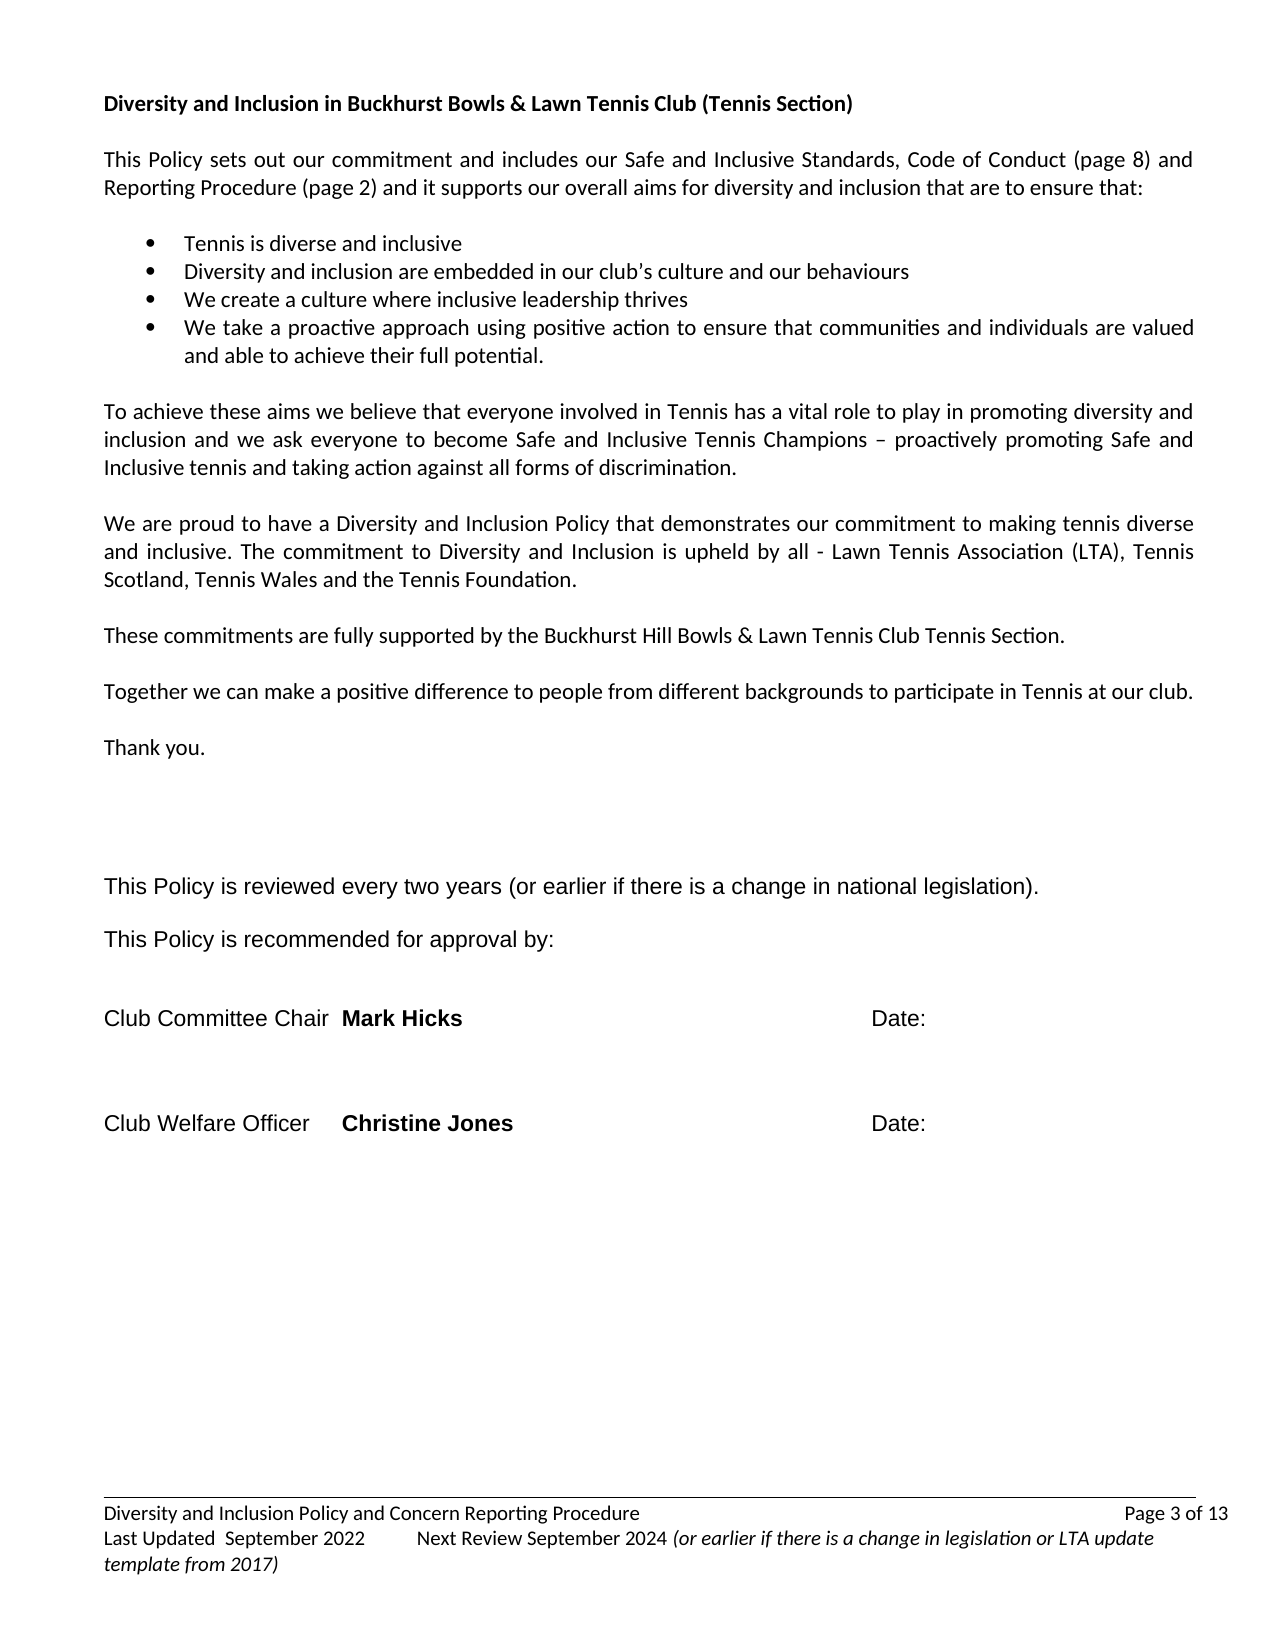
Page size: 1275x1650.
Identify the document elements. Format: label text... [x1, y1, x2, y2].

text Club Welfare Officer Christine Jones Date: [103, 1110, 1196, 1137]
text Thank you. [103, 733, 1196, 761]
list Tennis is diverse and inclusive [146, 229, 1196, 257]
list We take a proactive approach using positive action to ensure that communities and individuals are valued and able to achieve their full potential. [146, 313, 1196, 369]
list We create a culture where inclusive leadership thrives [146, 285, 1196, 313]
text This Policy is reviewed every two years (or earlier if there is a change in national legislation). [103, 873, 1196, 899]
list Diversity and inclusion are embedded in our club’s culture and our behaviours [146, 257, 1196, 285]
text This Policy sets out our commitment and includes our Safe and Inclusive Standards, Code of Conduct (page 8) and Reporting Procedure (page 2) and it supports our overall aims for diversity and inclusion that are to ensure that: [103, 145, 1196, 201]
text To achieve these aims we believe that everyone involved in Tennis has a vital role to play in promoting diversity and inclusion and we ask everyone to become Safe and Inclusive Tennis Champions – proactively promoting Safe and Inclusive tennis and taking action against all forms of discrimination. [103, 397, 1196, 481]
text Club Committee Chair Mark Hicks Date: [103, 1005, 1196, 1031]
text Diversity and Inclusion in Buckhurst Bowls & Lawn Tennis Club (Tennis Section) [103, 89, 1196, 117]
text These commitments are fully supported by the Buckhurst Hill Bowls & Lawn Tennis Club Tennis Section. [103, 621, 1196, 649]
text This Policy is recommended for approval by: [103, 926, 1196, 952]
text Together we can make a positive difference to people from different backgrounds to participate in Tennis at our club. [103, 677, 1196, 705]
text We are proud to have a Diversity and Inclusion Policy that demonstrates our commitment to making tennis diverse and inclusive. The commitment to Diversity and Inclusion is upheld by all - Lawn Tennis Association (LTA), Tennis Scotland, Tennis Wales and the Tennis Foundation. [103, 509, 1196, 593]
